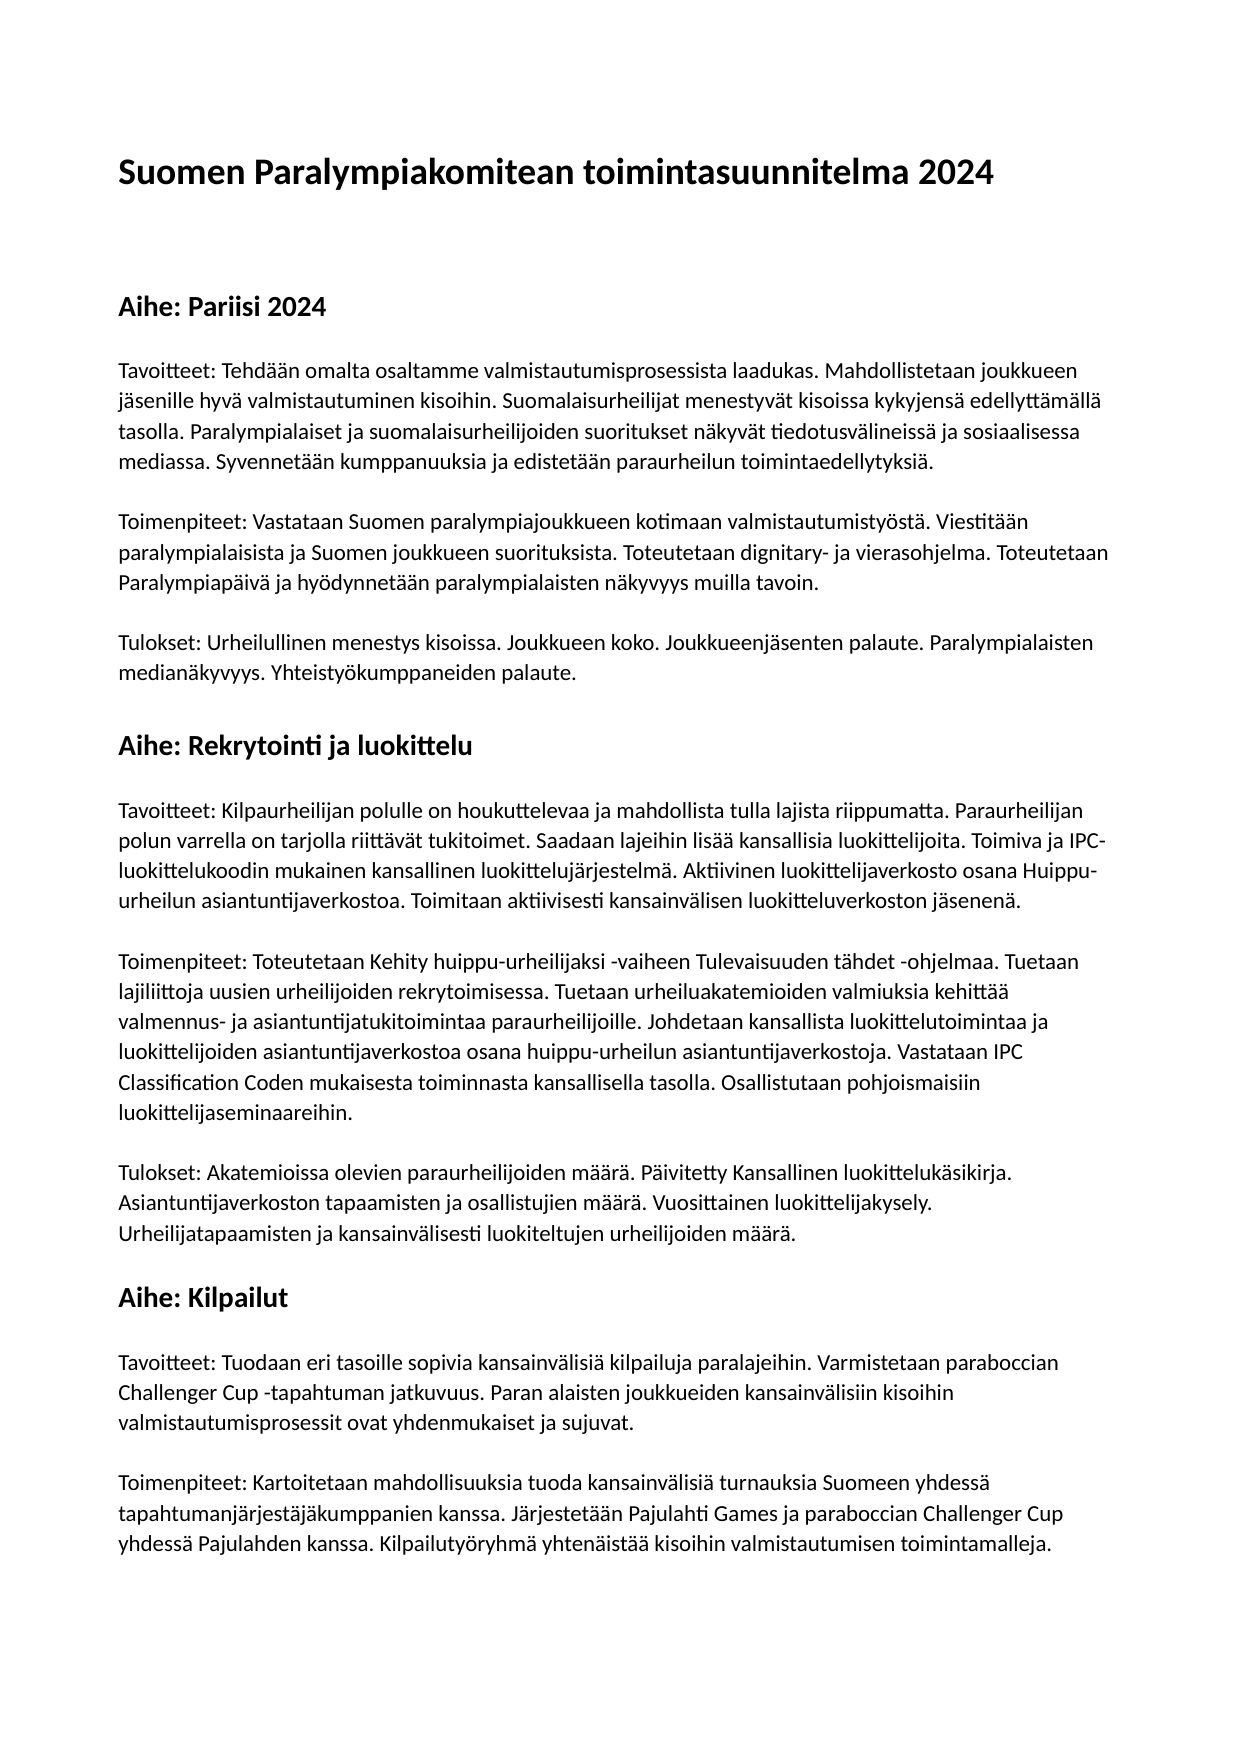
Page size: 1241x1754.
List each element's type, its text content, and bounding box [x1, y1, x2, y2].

text Urheilijatapaamisten ja kansainvälisesti luokiteltujen urheilijoiden määrä. [118, 1219, 1122, 1247]
text Toimenpiteet: Vastataan Suomen paralympiajoukkueen kotimaan valmistautumistyöstä. Viestitään paralympialaisista ja Suomen joukkueen suorituksista. Toteutetaan dignitary- ja vierasohjelma. Toteutetaan Paralympiapäivä ja hyödynnetään paralympialaisten näkyvyys muilla tavoin. [118, 507, 1122, 596]
text Toimenpiteet: Kartoitetaan mahdollisuuksia tuoda kansainvälisiä turnauksia Suomeen yhdessä tapahtumanjärjestäjäkumppanien kanssa. Järjestetään Pajulahti Games ja paraboccian Challenger Cup yhdessä Pajulahden kanssa. Kilpailutyöryhmä yhtenäistää kisoihin valmistautumisen toimintamalleja. [118, 1468, 1122, 1557]
text Tavoitteet: Tuodaan eri tasoille sopivia kansainvälisiä kilpailuja paralajeihin. Varmistetaan paraboccian Challenger Cup -tapahtuman jatkuvuus. Paran alaisten joukkueiden kansainvälisiin kisoihin valmistautumisprosessit ovat yhdenmukaiset ja sujuvat. [118, 1348, 1122, 1436]
text Tavoitteet: Kilpaurheilijan polulle on houkuttelevaa ja mahdollista tulla lajista riippumatta. Paraurheilijan polun varrella on tarjolla riittävät tukitoimet. Saadaan lajeihin lisää kansallisia luokittelijoita. Toimiva ja IPC-luokittelukoodin mukainen kansallinen luokittelujärjestelmä. Aktiivinen luokittelijaverkosto osana Huippu-urheilun asiantuntijaverkostoa. Toimitaan aktiivisesti kansainvälisen luokitteluverkoston jäsenenä. [118, 796, 1122, 914]
text Tavoitteet: Tehdään omalta osaltamme valmistautumisprosessista laadukas. Mahdollistetaan joukkueen jäsenille hyvä valmistautuminen kisoihin. Suomalaisurheilijat menestyvät kisoissa kykyjensä edellyttämällä tasolla. Paralympialaiset ja suomalaisurheilijoiden suoritukset näkyvät tiedotusvälineissä ja sosiaalisessa mediassa. Syvennetään kumppanuuksia ja edistetään paraurheilun toimintaedellytyksiä. [118, 356, 1122, 475]
text Aihe: Kilpailut [118, 1279, 1122, 1315]
text Tulokset: Akatemioissa olevien paraurheilijoiden määrä. Päivitetty Kansallinen luokittelukäsikirja. [118, 1158, 1122, 1186]
text Aihe: Rekrytointi ja luokittelu [118, 727, 1122, 763]
text Tulokset: Urheilullinen menestys kisoissa. Joukkueen koko. Joukkueenjäsenten palaute. Paralympialaisten medianäkyvyys. Yhteistyökumppaneiden palaute. [118, 628, 1122, 686]
text Aihe: Pariisi 2024 [118, 288, 1122, 323]
text Suomen Paralympiakomitean toimintasuunnitelma 2024 [118, 148, 1122, 193]
text Asiantuntijaverkoston tapaamisten ja osallistujien määrä. Vuosittainen luokittelijakysely. [118, 1188, 1122, 1216]
text Toimenpiteet: Toteutetaan Kehity huippu-urheilijaksi -vaiheen Tulevaisuuden tähdet -ohjelmaa. Tuetaan lajiliittoja uusien urheilijoiden rekrytoimisessa. Tuetaan urheiluakatemioiden valmiuksia kehittää valmennus- ja asiantuntijatukitoimintaa paraurheilijoille. Johdetaan kansallista luokittelutoimintaa ja luokittelijoiden asiantuntijaverkostoa osana huippu-urheilun asiantuntijaverkostoja. Vastataan IPC Classification Coden mukaisesta toiminnasta kansallisella tasolla. Osallistutaan pohjoismaisiin luokittelijaseminaareihin. [118, 947, 1122, 1126]
